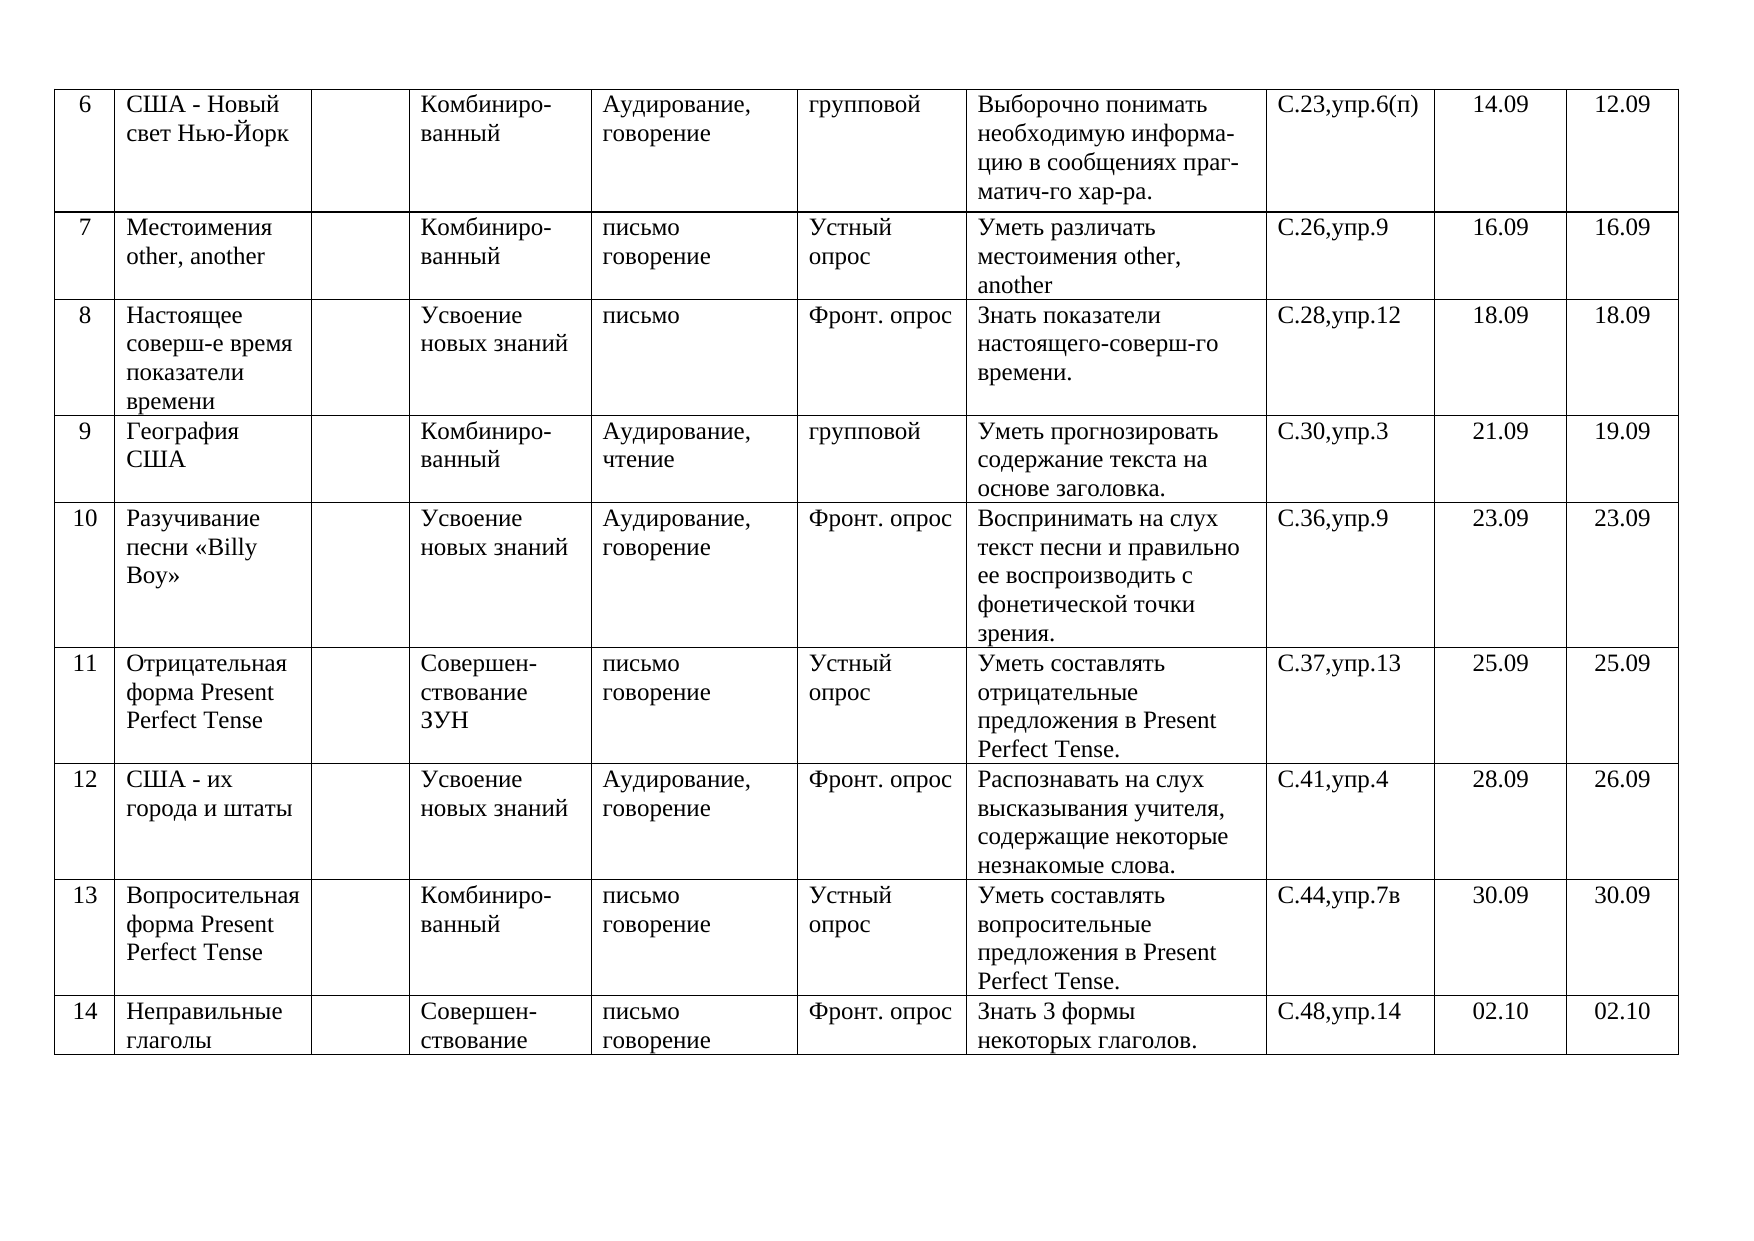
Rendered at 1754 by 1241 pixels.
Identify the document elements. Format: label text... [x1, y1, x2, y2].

table_cell 7 [55, 213, 114, 299]
table_cell [312, 213, 409, 299]
table_cell Разучивание песни «Billy Boy» [115, 503, 311, 647]
table_cell Местоимения other, another [115, 213, 311, 299]
table_cell С.30,упр.3 [1267, 416, 1434, 502]
table_cell 30.09 [1567, 880, 1678, 995]
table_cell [115, 996, 311, 1053]
table_cell [312, 300, 409, 415]
table_cell Усвоение новых знаний [410, 300, 591, 415]
table_cell [312, 416, 409, 502]
table_cell [312, 764, 409, 879]
table_cell Аудирование, говорение [592, 90, 797, 211]
table_cell Устный опрос [798, 880, 966, 995]
table_cell Аудирование, чтение [592, 416, 797, 502]
table_cell Уметь составлять вопросительные предложения в Present Perfect Tense. [967, 880, 1266, 995]
table_cell 23.09 [1435, 503, 1566, 647]
table_cell групповой [798, 416, 966, 502]
table_cell [312, 503, 409, 647]
table_cell С.48,упр.14 [1267, 996, 1434, 1053]
table_cell Вопросительная форма Present Perfect Tense [115, 880, 311, 995]
table_cell Усвоение новых знаний [410, 764, 591, 879]
table_cell [312, 880, 409, 995]
table_cell 30.09 [1435, 880, 1566, 995]
table_cell Фронт. опрос [798, 764, 966, 879]
table_cell Аудирование, говорение [592, 764, 797, 879]
table_cell 18.09 [1435, 300, 1566, 415]
table_cell Уметь прогнозировать содержание текста на основе заголовка. [967, 416, 1266, 502]
table_cell 25.09 [1567, 648, 1678, 763]
table_cell География США [115, 416, 311, 502]
table_cell С.26,упр.9 [1267, 213, 1434, 299]
table_cell 26.09 [1567, 764, 1678, 879]
table_cell Комбиниро- ванный [410, 880, 591, 995]
table_cell С.23,упр.6(п) [1267, 90, 1434, 211]
table_cell 14 [55, 996, 114, 1053]
table_cell 16.09 [1567, 213, 1678, 299]
table_cell 28.09 [1435, 764, 1566, 879]
table_cell 14.09 [1435, 90, 1566, 211]
table_cell письмо говорение [592, 648, 797, 763]
table_cell письмо говорение [592, 880, 797, 995]
table_cell Устный опрос [798, 648, 966, 763]
table_cell Фронт. опрос [798, 300, 966, 415]
table_cell [312, 648, 409, 763]
table_cell Выборочно понимать необходимую информа- цию в сообщениях праг- матич-го хар-ра. [967, 90, 1266, 211]
table_cell групповой [798, 90, 966, 211]
table_cell Аудирование, говорение [592, 503, 797, 647]
table_cell С.36,упр.9 [1267, 503, 1434, 647]
table_cell Комбиниро- ванный [410, 90, 591, 211]
table_cell Комбиниро- ванный [410, 213, 591, 299]
table_cell С.44,упр.7в [1267, 880, 1434, 995]
table_cell Фронт. опрос [798, 503, 966, 647]
table_cell 12 [55, 764, 114, 879]
table_cell 13 [55, 880, 114, 995]
table_cell Распознавать на слух высказывания учителя, содержащие некоторые незнакомые слова. [967, 764, 1266, 879]
table_cell С.41,упр.4 [1267, 764, 1434, 879]
table_cell 12.09 [1567, 90, 1678, 211]
table_cell 18.09 [1567, 300, 1678, 415]
table_cell 02.10 [1567, 996, 1678, 1053]
table_cell Фронт. опрос [798, 996, 966, 1053]
table_cell письмо говорение [592, 996, 797, 1053]
table_cell письмо [592, 300, 797, 415]
table_cell Воспринимать на слух текст песни и правильно ее воспроизводить с фонетической точки зрения. [967, 503, 1266, 647]
table_cell 16.09 [1435, 213, 1566, 299]
table_cell 9 [55, 416, 114, 502]
table_cell [312, 996, 409, 1053]
table_cell 23.09 [1567, 503, 1678, 647]
table_cell Устный опрос [798, 213, 966, 299]
table_cell 8 [55, 300, 114, 415]
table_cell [410, 996, 591, 1053]
table_cell Уметь различать местоимения other, another [967, 213, 1266, 299]
table_cell С.37,упр.13 [1267, 648, 1434, 763]
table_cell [967, 996, 1266, 1053]
table_cell Знать показатели настоящего-соверш-го времени. [967, 300, 1266, 415]
table_cell Усвоение новых знаний [410, 503, 591, 647]
table_cell 6 [55, 90, 114, 211]
table_cell Совершен- ствование ЗУН [410, 648, 591, 763]
table_cell Уметь составлять отрицательные предложения в Present Perfect Tense. [967, 648, 1266, 763]
table_cell США - их города и штаты [115, 764, 311, 879]
table_cell С.28,упр.12 [1267, 300, 1434, 415]
table_cell письмо говорение [592, 213, 797, 299]
table_cell 21.09 [1435, 416, 1566, 502]
table_cell Отрицательная форма Present Perfect Tense [115, 648, 311, 763]
table_cell 02.10 [1435, 996, 1566, 1053]
table_cell Настоящее соверш-е время показатели времени [115, 300, 311, 415]
table_cell США - Новый свет Нью-Йорк [115, 90, 311, 211]
table_cell 10 [55, 503, 114, 647]
table_cell 19.09 [1567, 416, 1678, 502]
table_cell [312, 90, 409, 211]
table_cell 11 [55, 648, 114, 763]
table_cell Комбиниро- ванный [410, 416, 591, 502]
table_cell 25.09 [1435, 648, 1566, 763]
